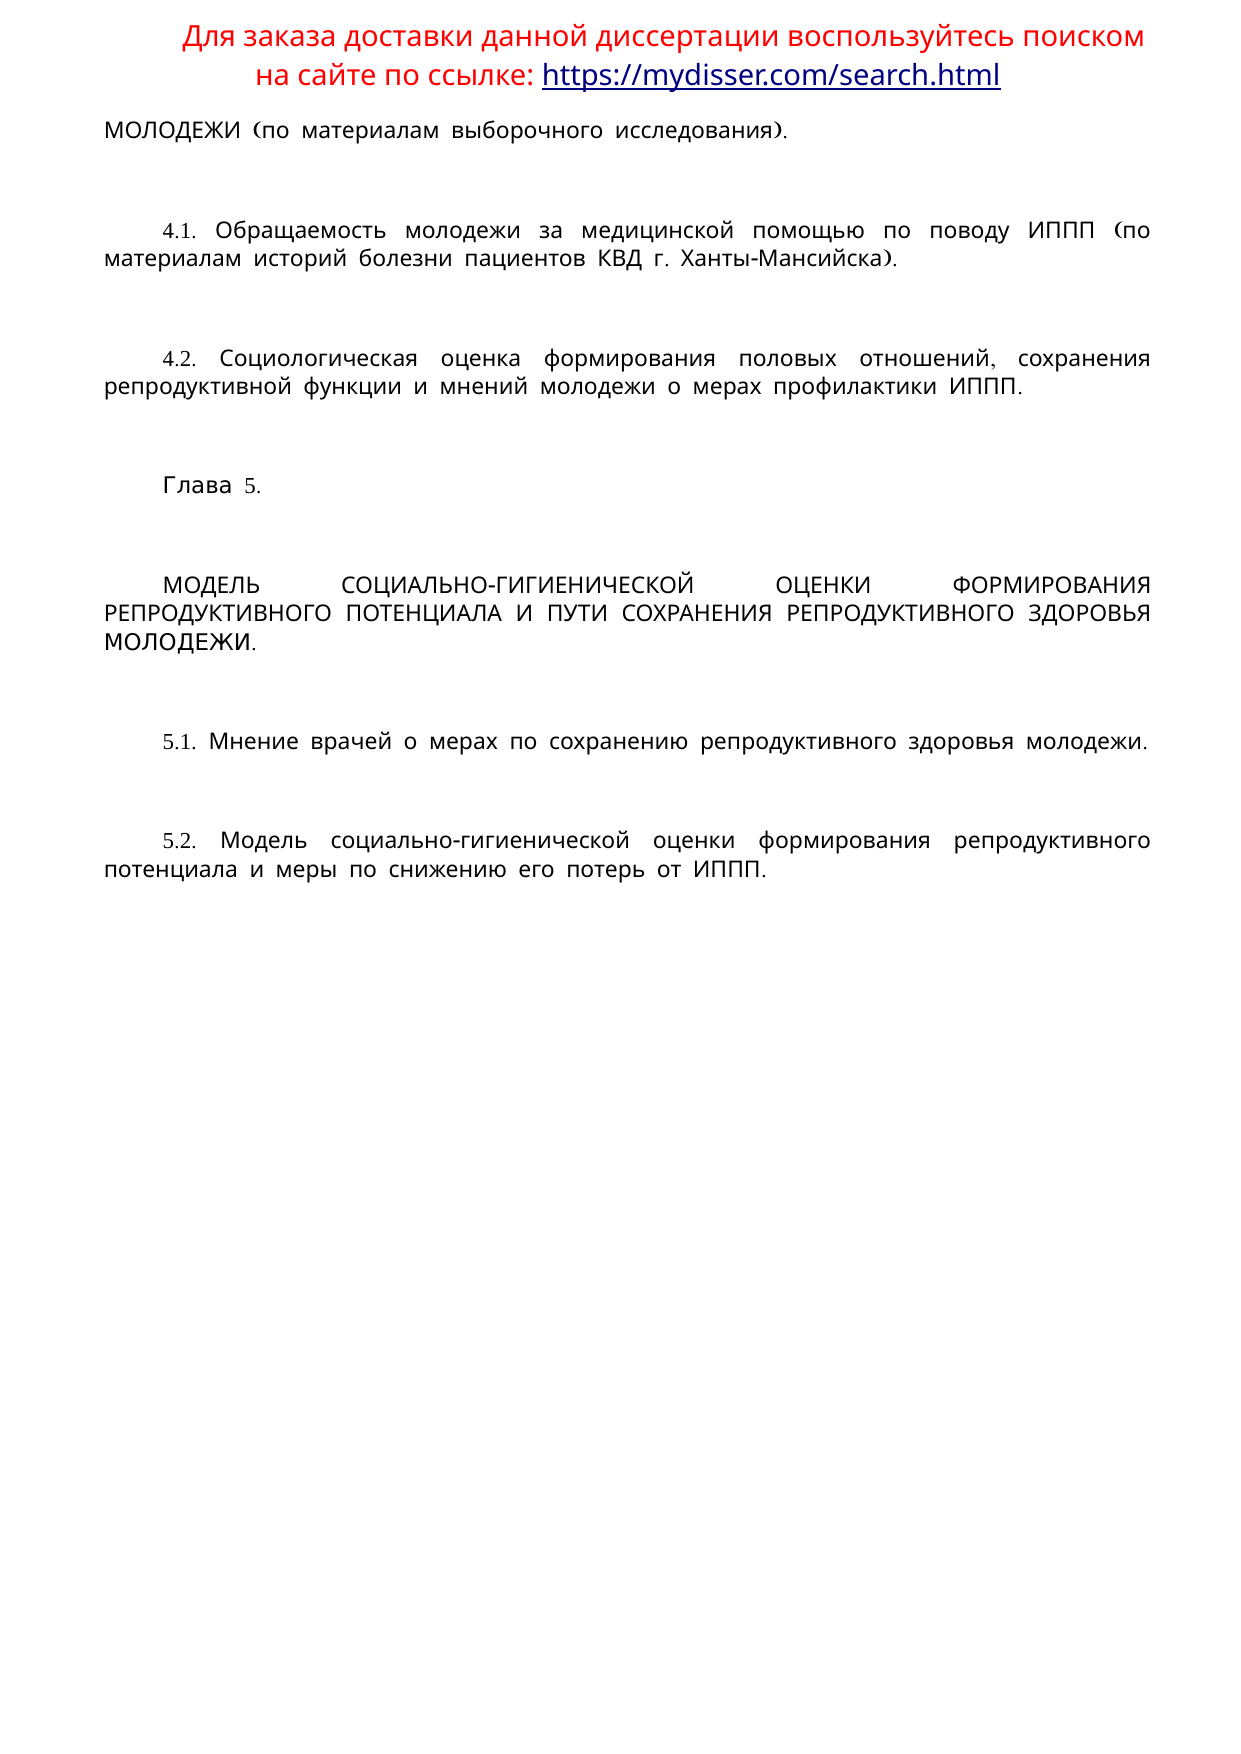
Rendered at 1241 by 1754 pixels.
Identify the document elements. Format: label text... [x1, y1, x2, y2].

text МОДЕЛЬ СОЦИАЛЬНО-ГИГИЕНИЧЕСКОЙ ОЦЕНКИ ФОРМИРОВАНИЯ РЕПРОДУКТИВНОГО ПОТЕНЦИАЛА И ПУТИ СОХРАНЕНИЯ РЕПРОДУКТИВНОГО ЗДОРОВЬЯ МОЛОДЕЖИ. [103, 569, 1152, 655]
text 5.2. Модель социально-гигиенической оценки формирования репродуктивного потенциала и меры по снижению его потерь от ИППП. [103, 825, 1152, 882]
text Глава 5. [103, 470, 1152, 499]
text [103, 115, 1152, 144]
text 4.1. Обращаемость молодежи за медицинской помощью по поводу ИППП (по материалам историй болезни пациентов КВД г. Ханты-Мансийска). [103, 214, 1152, 272]
text 4.2. Социологическая оценка формирования половых отношений, сохранения репродуктивной функции и мнений молодежи о мерах профилактики ИППП. [103, 342, 1152, 399]
text 5.1. Мнение врачей о мерах по сохранению репродуктивного здоровья молодежи. [103, 726, 1152, 754]
